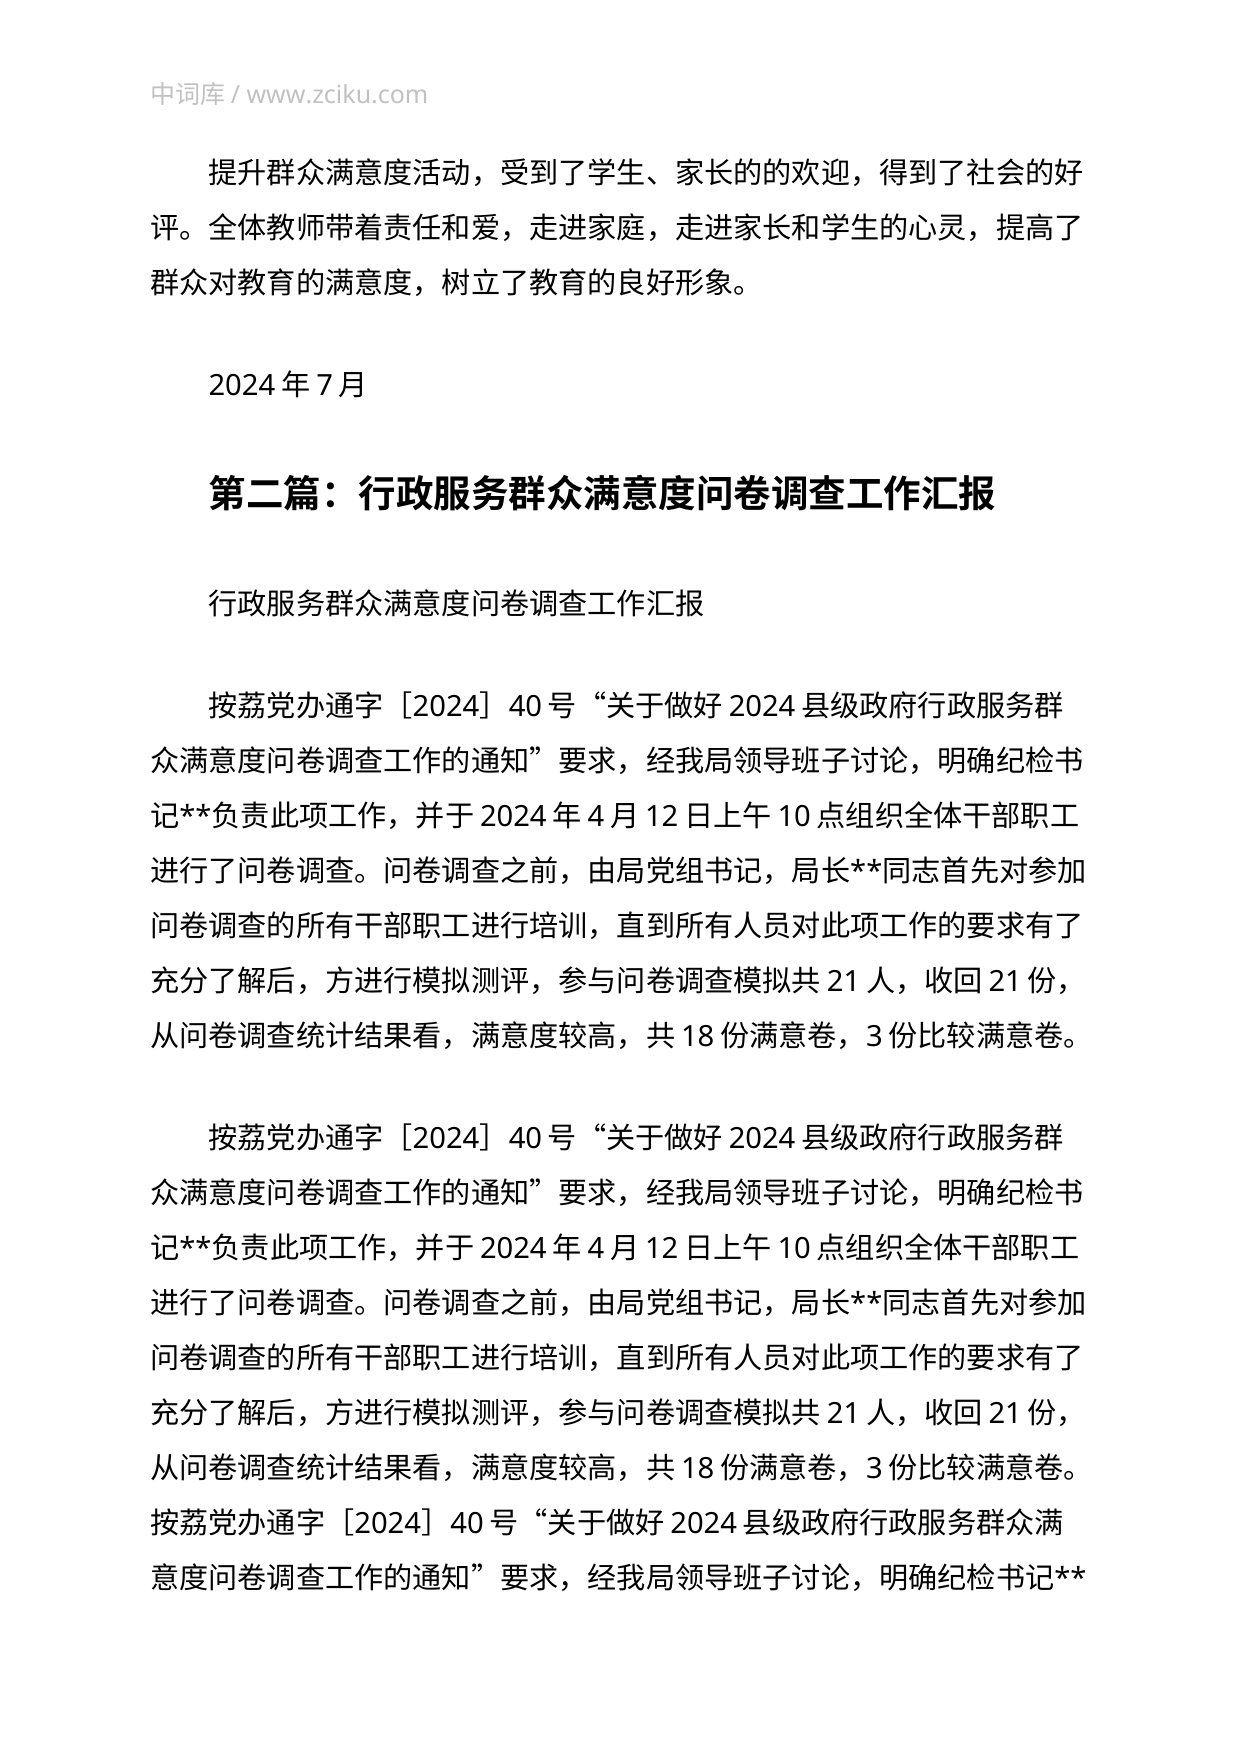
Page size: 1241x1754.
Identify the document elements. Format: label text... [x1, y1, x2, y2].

text 2024年7月 [150, 362, 1090, 404]
text 按荔党办通字［2024］40号“关于做好2024县级政府行政服务群众满意度问卷调查工作的通知”要求，经我局领导班子讨论，明确纪检书记**负责此项工作，并于2024年4月12日上午10点组织全体干部职工进行了问卷调查。问卷调查之前，由局党组书记，局长**同志首先对参加问卷调查的所有干部职工进行培训，直到所有人员对此项工作的要求有了充分了解后，方进行模拟测评，参与问卷调查模拟共21人，收回21份，从问卷调查统计结果看，满意度较高，共18份满意卷，3份比较满意卷。 [150, 683, 1090, 1055]
text 第二篇：行政服务群众满意度问卷调查工作汇报 [150, 463, 1090, 518]
text 行政服务群众满意度问卷调查工作汇报 [150, 581, 1090, 623]
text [150, 1114, 1090, 1597]
text 提升群众满意度活动，受到了学生、家长的的欢迎，得到了社会的好评。全体教师带着责任和爱，走进家庭，走进家长和学生的心灵，提高了群众对教育的满意度，树立了教育的良好形象。 [150, 150, 1090, 302]
